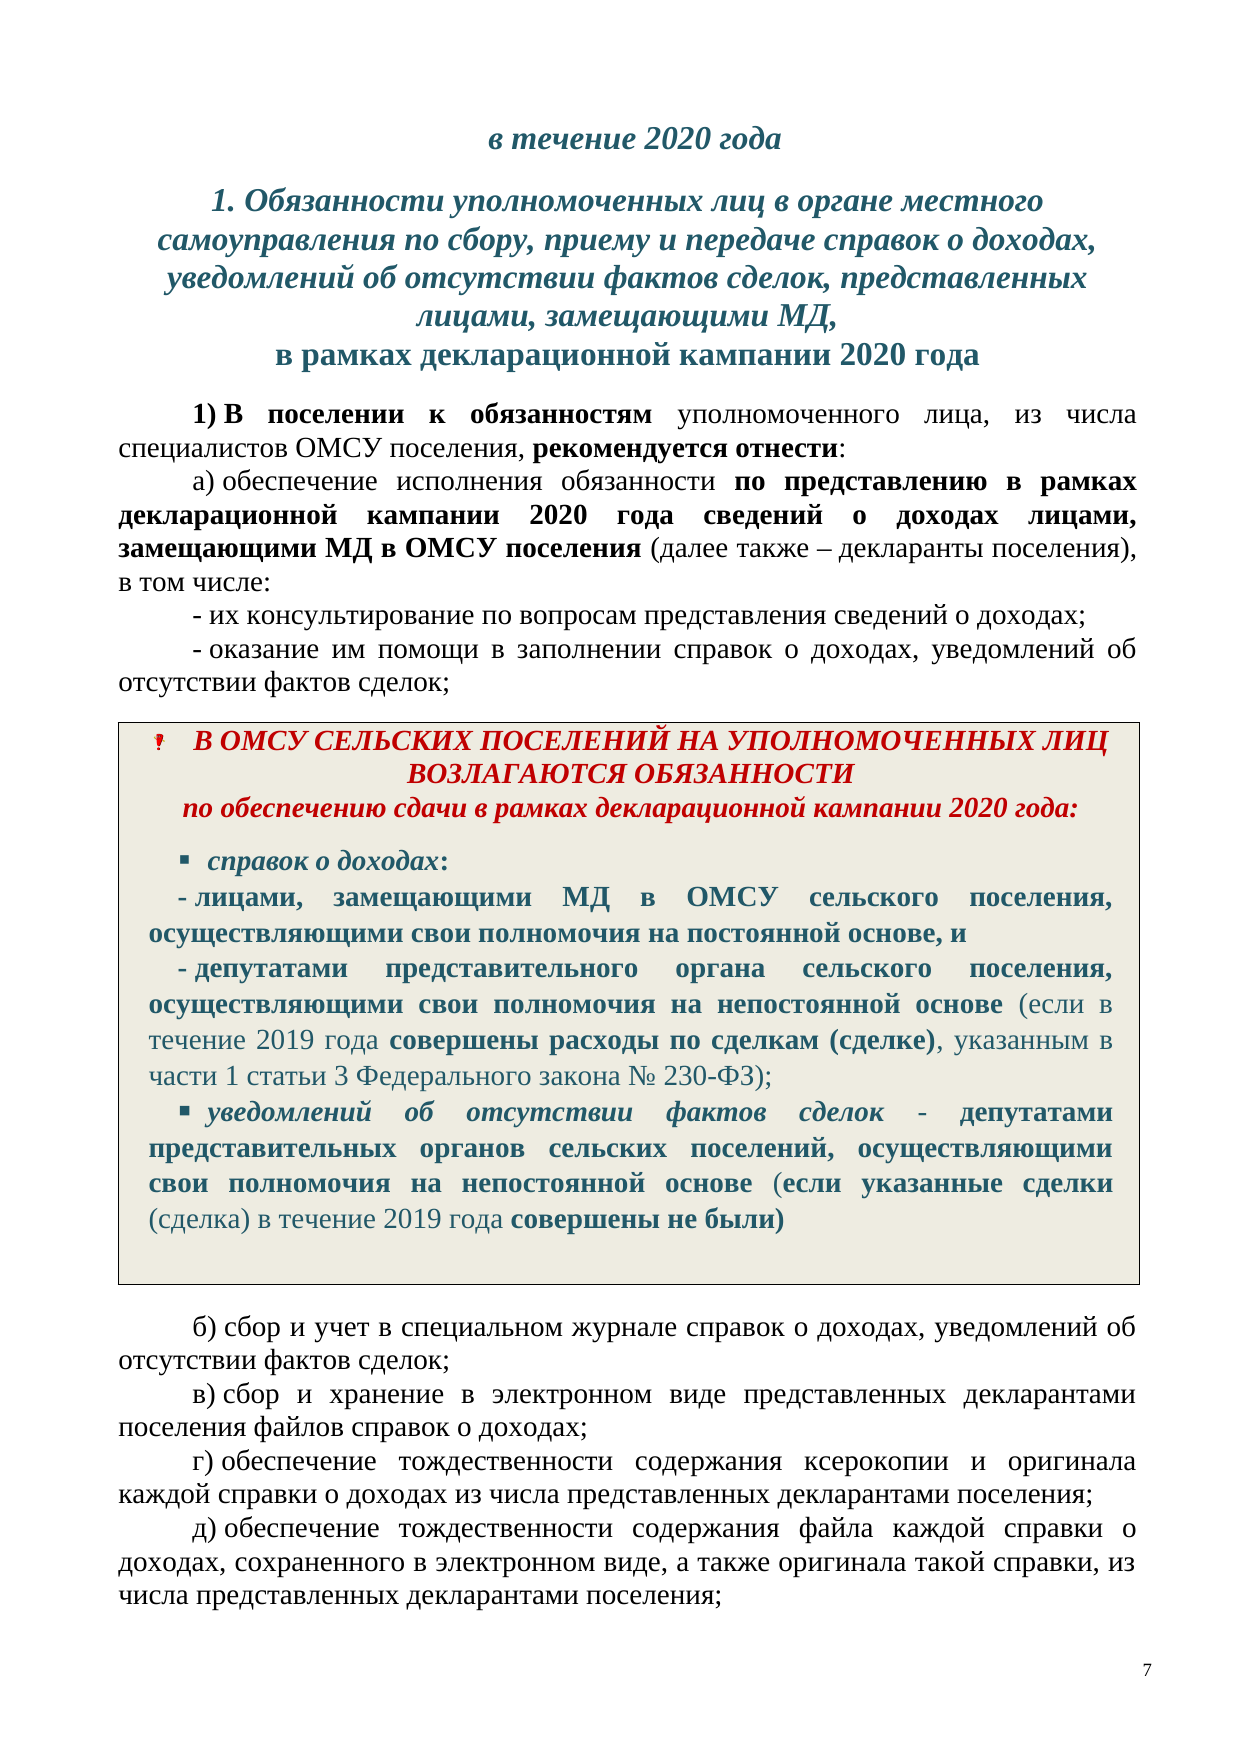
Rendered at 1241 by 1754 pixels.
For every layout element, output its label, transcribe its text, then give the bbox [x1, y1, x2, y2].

text в) сбор и хранение в электронном виде представленных декларантами поселения файлов справок о доходах; [118, 1376, 1137, 1443]
text 1) В поселении к обязанностям уполномоченного лица, из числа специалистов ОМСУ поселения, рекомендуется отнести: [118, 396, 1137, 463]
text - оказание им помощи в заполнении справок о доходах, уведомлений об отсутствии фактов сделок; [118, 631, 1137, 698]
text в рамках декларационной кампании 2020 года [118, 334, 1137, 372]
text - их консультирование по вопросам представления сведений о доходах; [118, 597, 1137, 631]
text а) обеспечение исполнения обязанности по представлению в рамках декларационной кампании 2020 года сведений о доходах лицами, замещающими МД в ОМСУ поселения (далее также – декларанты поселения), в том числе: [118, 463, 1137, 597]
picture [153, 733, 165, 751]
table_header В ОМСУ СЕЛЬСКИХ ПОСЕЛЕНИЙ НА УПОЛНОМОЧЕННЫХ ЛИЦ ВОЗЛАГАЮТСЯ ОБЯЗАННОСТИ по обеспечению сдачи в рамках декларационной кампании 2020 года: справок о доходах: - лицами, замещающими МД в ОМСУ сельского поселения, осуществляющими свои полномочия на постоянной основе, и - депутатами представительного органа сельского поселения, осуществляющими свои полномочия на непостоянной основе (если в течение 2019 года совершены расходы по сделкам (сделке), указанным в части 1 статьи 3 Федерального закона № 230-ФЗ); уведомлений об отсутствии фактов сделок - депутатами представительных органов сельских поселений, осуществляющими свои полномочия на непостоянной основе (если указанные сделки (сделка) в течение 2019 года совершены не были) [119, 723, 1139, 1284]
text б) сбор и учет в специальном журнале справок о доходах, уведомлений об отсутствии фактов сделок; [118, 1309, 1137, 1376]
text в течение 2020 года [118, 118, 1152, 156]
text г) обеспечение тождественности содержания ксерокопии и оригинала каждой справки о доходах из числа представленных декларантами поселения; [118, 1443, 1137, 1510]
text д) обеспечение тождественности содержания файла каждой справки о доходах, сохраненного в электронном виде, а также оригинала такой справки, из числа представленных декларантами поселения; [118, 1510, 1137, 1611]
text 1. Обязанности уполномоченных лиц в органе местного самоуправления по сбору, приему и передаче справок о доходах, уведомлений об отсутствии фактов сделок, представленных лицами, замещающими МД, [118, 180, 1137, 334]
